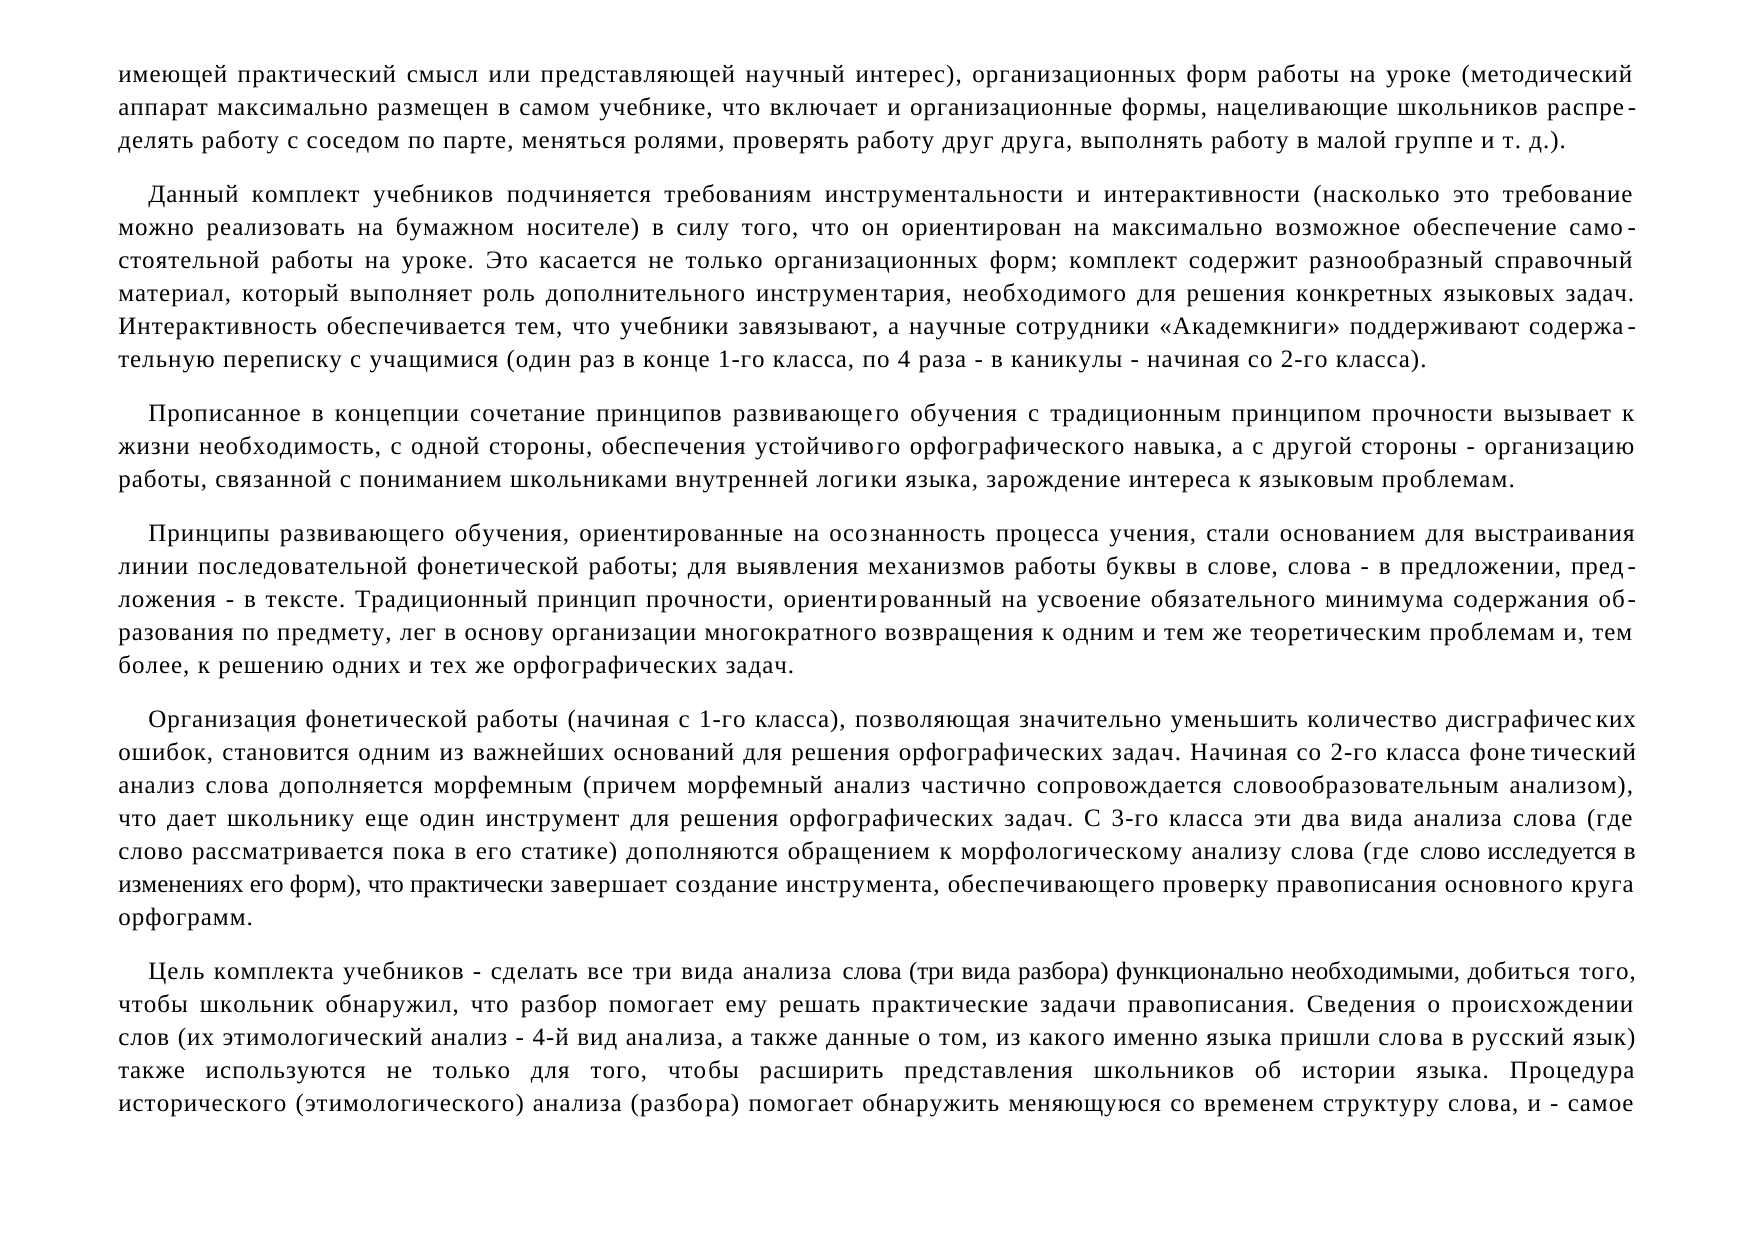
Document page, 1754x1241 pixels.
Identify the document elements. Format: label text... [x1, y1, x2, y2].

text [118, 956, 1636, 1117]
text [118, 59, 1636, 154]
text Прописанное в концепции сочетание принципов развивающего обучения с традиционным принципом прочности вызывает к жизни необходимость, с одной стороны, обеспечения устойчивого орфографического навыка, а с другой стороны - организацию работы, связанной с пониманием школьниками внутренней логики языка, зарождение интереса к языковым проблемам. [118, 398, 1636, 493]
text Организация фонетической работы (начиная с 1-го класса), позволяющая значительно уменьшить количество дисграфических ошибок, становится одним из важнейших оснований для решения орфографических задач. Начиная со 2-го класса фонетический анализ слова дополняется морфемным (причем морфемный анализ частично сопровождается словообразовательным анализом), что дает школьнику еще один инструмент для решения орфографических задач. С 3-го класса эти два вида анализа слова (где слово рассматривается пока в его статике) дополняются обращением к морфологическому анализу слова (где слово исследуется в изменениях его форм), что практически завершает создание инструмента, обеспечивающего проверку правописания основного круга орфограмм. [118, 704, 1636, 931]
text Принципы развивающего обучения, ориентированные на осознанность процесса учения, стали основанием для выстраивания линии последовательной фонетической работы; для выявления механизмов работы буквы в слове, слова - в предложении, предложения - в тексте. Традиционный принцип прочности, ориентированный на усвоение обязательного минимума содержания образования по предмету, лег в основу организации многократного возвращения к одним и тем же теоретическим проблемам и, тем более, к решению одних и тех же орфографических задач. [118, 518, 1636, 679]
text Данный комплект учебников подчиняется требованиям инструментальности и интерактивности (насколько это требование можно реализовать на бумажном носителе) в силу того, что он ориентирован на максимально возможное обеспечение самостоятельной работы на уроке. Это касается не только организационных форм; комплект содержит разнообразный справочный материал, который выполняет роль дополнительного инструментария, необходимого для решения конкретных языковых задач. Интерактивность обеспечивается тем, что учебники завязывают, а научные сотрудники «Академкниги» поддерживают содержательную переписку с учащимися (один раз в конце 1-го класса, по 4 раза - в каникулы - начиная со 2-го класса). [118, 179, 1636, 373]
